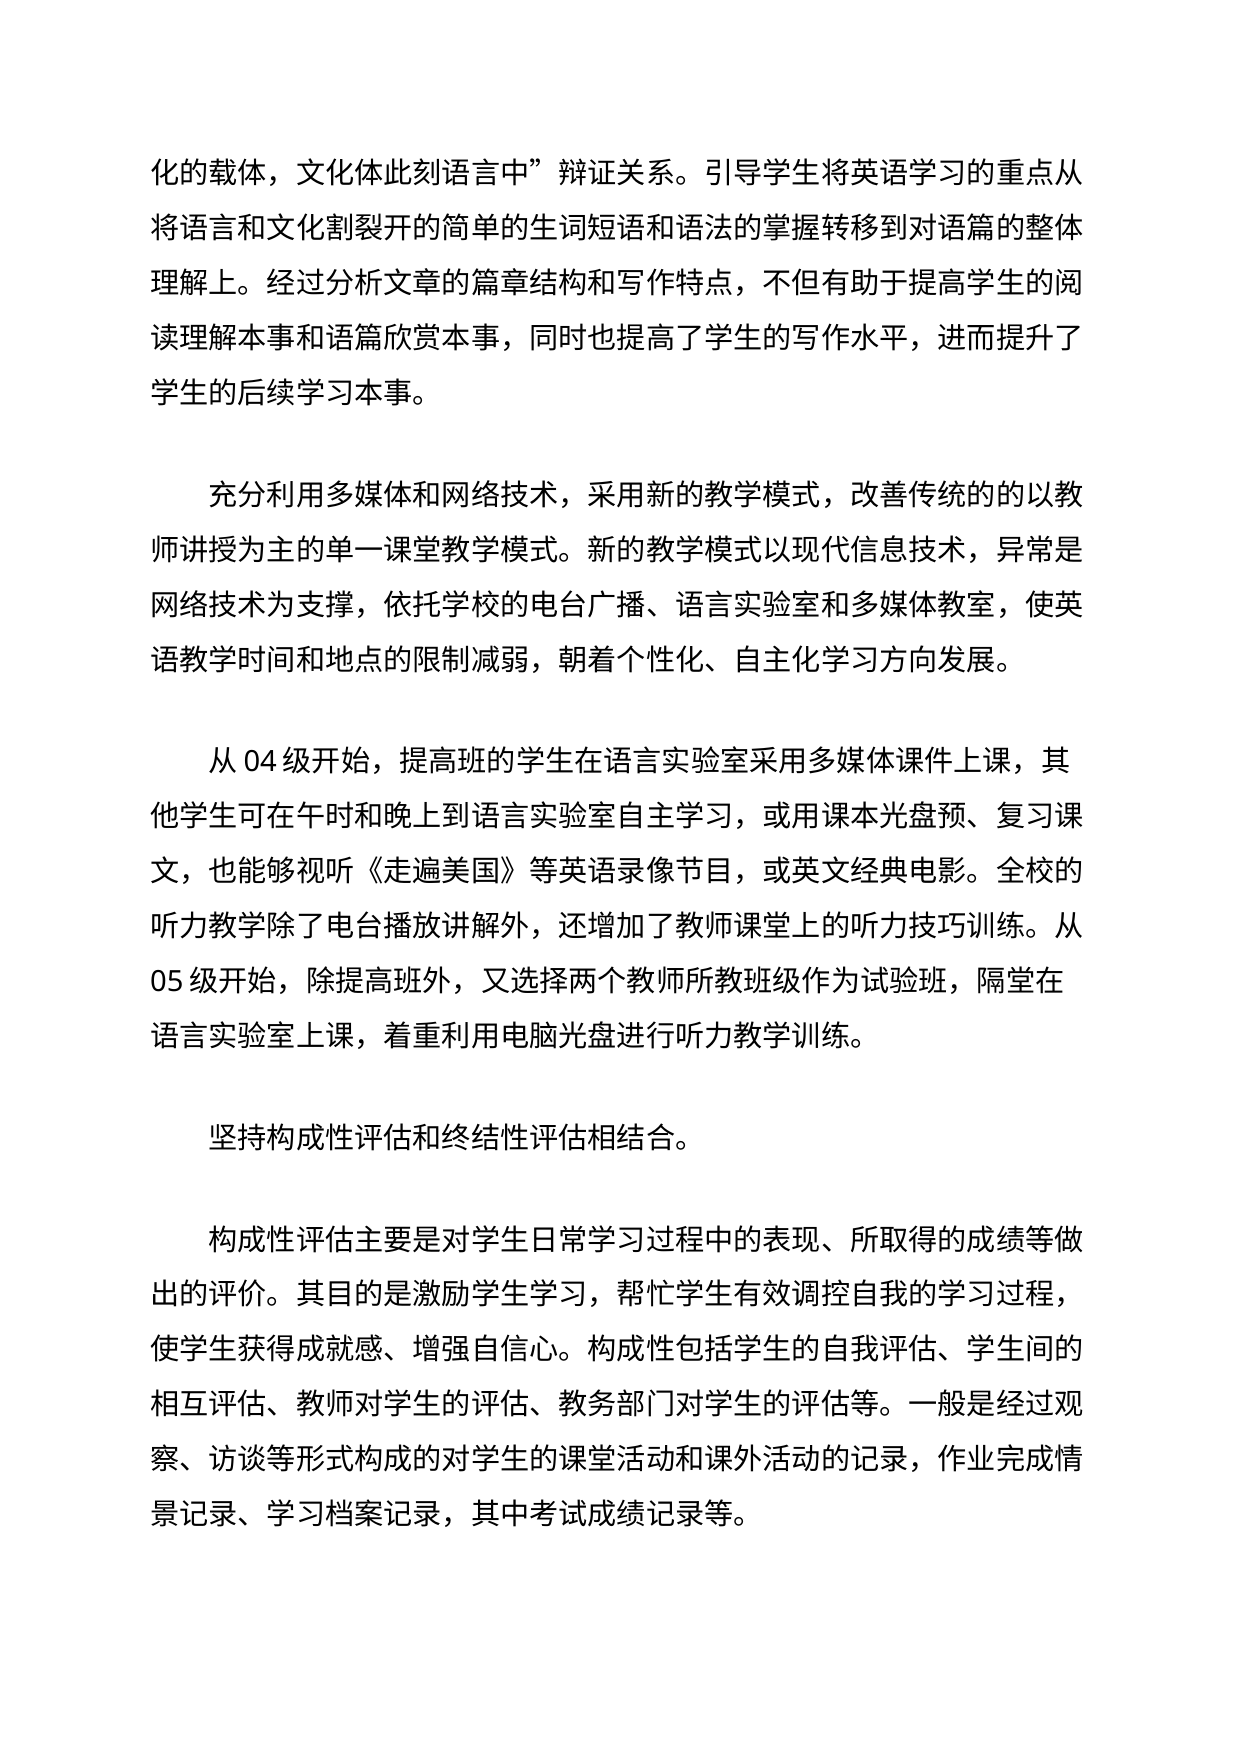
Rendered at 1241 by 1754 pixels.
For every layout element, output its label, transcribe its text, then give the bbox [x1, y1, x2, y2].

text 从04级开始，提高班的学生在语言实验室采用多媒体课件上课，其他学生可在午时和晚上到语言实验室自主学习，或用课本光盘预、复习课文，也能够视听《走遍美国》等英语录像节目，或英文经典电影。全校的听力教学除了电台播放讲解外，还增加了教师课堂上的听力技巧训练。从05级开始，除提高班外，又选择两个教师所教班级作为试验班，隔堂在语言实验室上课，着重利用电脑光盘进行听力教学训练。 [150, 738, 1090, 1055]
text 充分利用多媒体和网络技术，采用新的教学模式，改善传统的的以教师讲授为主的单一课堂教学模式。新的教学模式以现代信息技术，异常是网络技术为支撑，依托学校的电台广播、语言实验室和多媒体教室，使英语教学时间和地点的限制减弱，朝着个性化、自主化学习方向发展。 [150, 471, 1090, 678]
text 坚持构成性评估和终结性评估相结合。 [150, 1114, 1090, 1157]
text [150, 150, 1090, 412]
text 构成性评估主要是对学生日常学习过程中的表现、所取得的成绩等做出的评价。其目的是激励学生学习，帮忙学生有效调控自我的学习过程，使学生获得成就感、增强自信心。构成性包括学生的自我评估、学生间的相互评估、教师对学生的评估、教务部门对学生的评估等。一般是经过观察、访谈等形式构成的对学生的课堂活动和课外活动的记录，作业完成情景记录、学习档案记录，其中考试成绩记录等。 [150, 1216, 1090, 1533]
